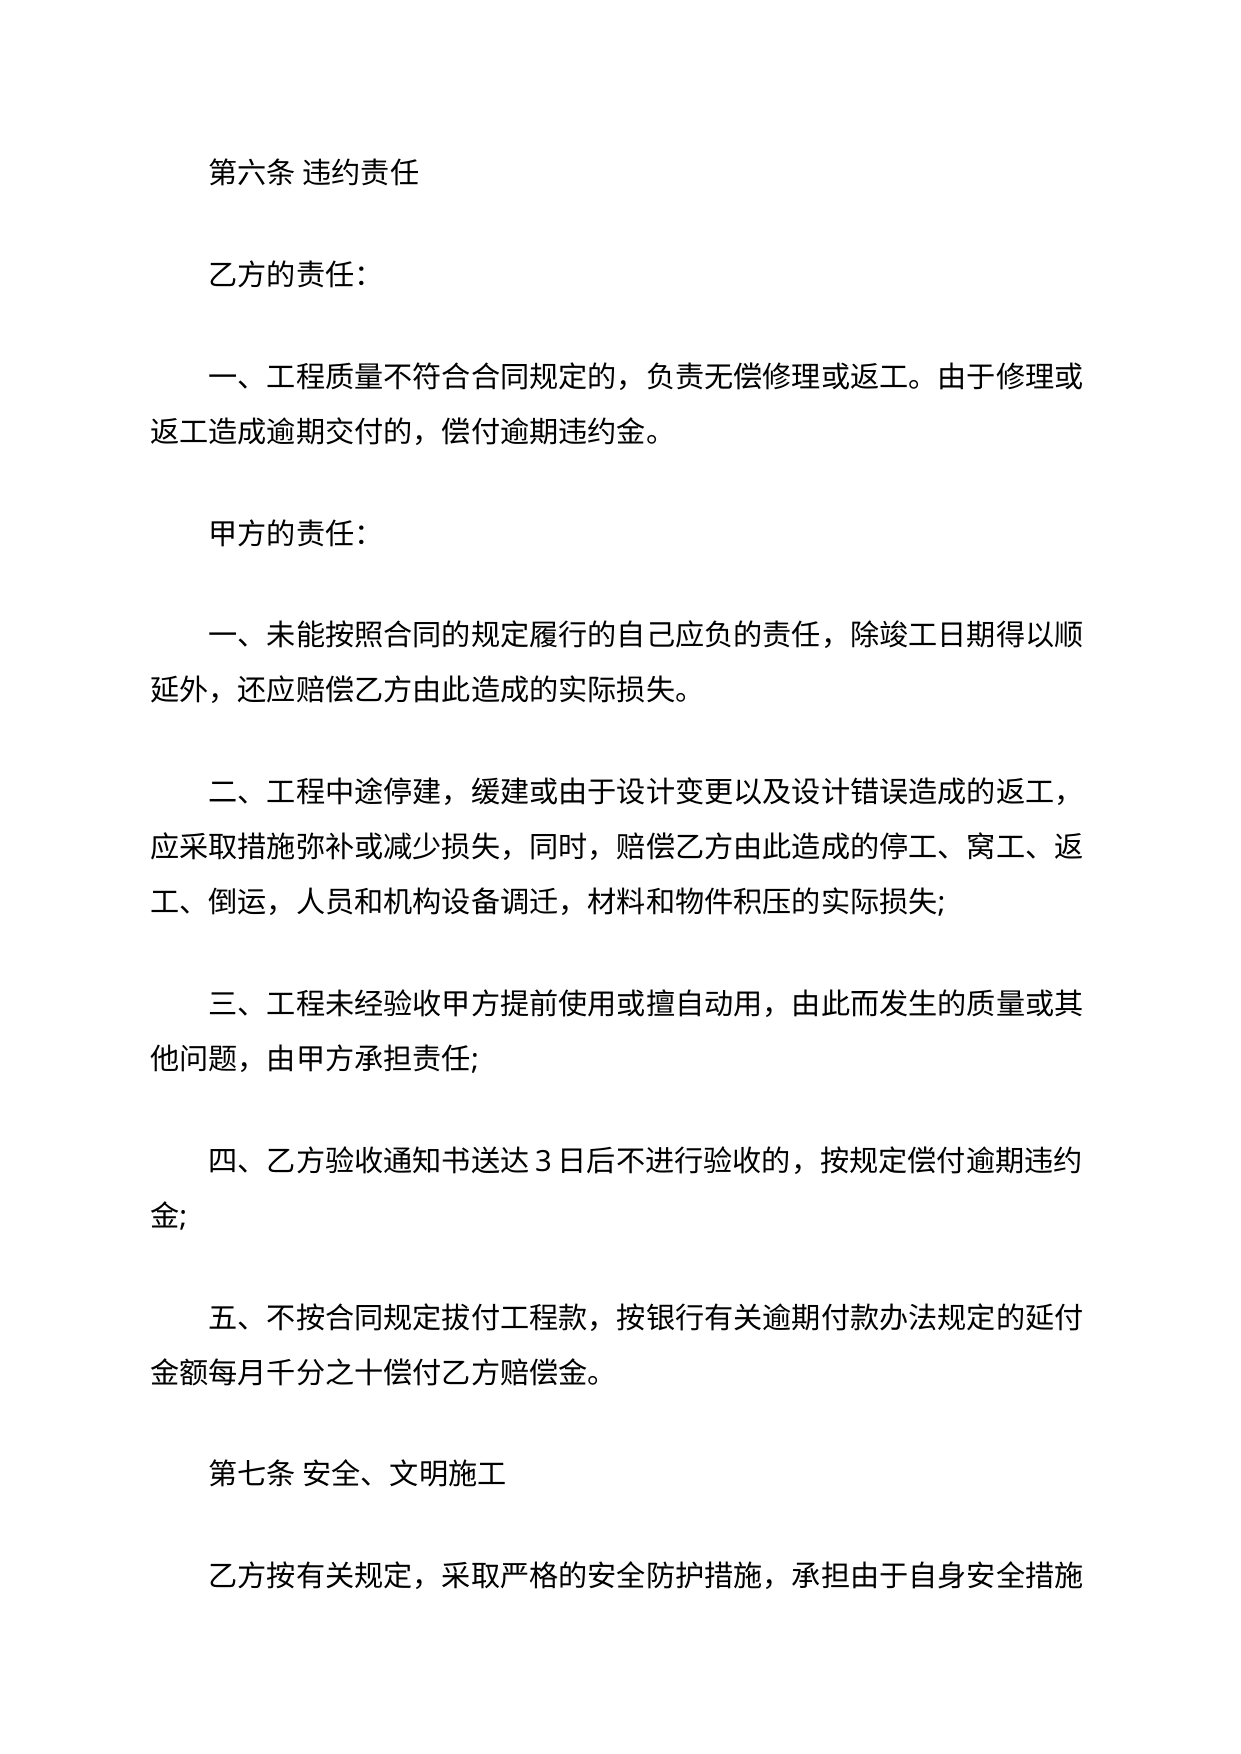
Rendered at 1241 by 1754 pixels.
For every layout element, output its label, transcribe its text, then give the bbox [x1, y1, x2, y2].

text 一、工程质量不符合合同规定的，负责无偿修理或返工。由于修理或返工造成逾期交付的，偿付逾期违约金。 [150, 353, 1090, 451]
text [150, 1553, 1090, 1595]
text 五、不按合同规定拔付工程款，按银行有关逾期付款办法规定的延付金额每月千分之十偿付乙方赔偿金。 [150, 1294, 1090, 1391]
text 三、工程未经验收甲方提前使用或擅自动用，由此而发生的质量或其他问题，由甲方承担责任; [150, 980, 1090, 1078]
text 乙方的责任： [150, 252, 1090, 294]
text 二、工程中途停建，缓建或由于设计变更以及设计错误造成的返工，应采取措施弥补或减少损失，同时，赔偿乙方由此造成的停工、窝工、返工、倒运，人员和机构设备调迁，材料和物件积压的实际损失; [150, 769, 1090, 921]
text 第六条 违约责任 [150, 150, 1090, 192]
text 四、乙方验收通知书送达3日后不进行验收的，按规定偿付逾期违约金; [150, 1137, 1090, 1235]
text 甲方的责任： [150, 510, 1090, 552]
text 一、未能按照合同的规定履行的自己应负的责任，除竣工日期得以顺延外，还应赔偿乙方由此造成的实际损失。 [150, 612, 1090, 709]
text 第七条 安全、文明施工 [150, 1451, 1090, 1493]
